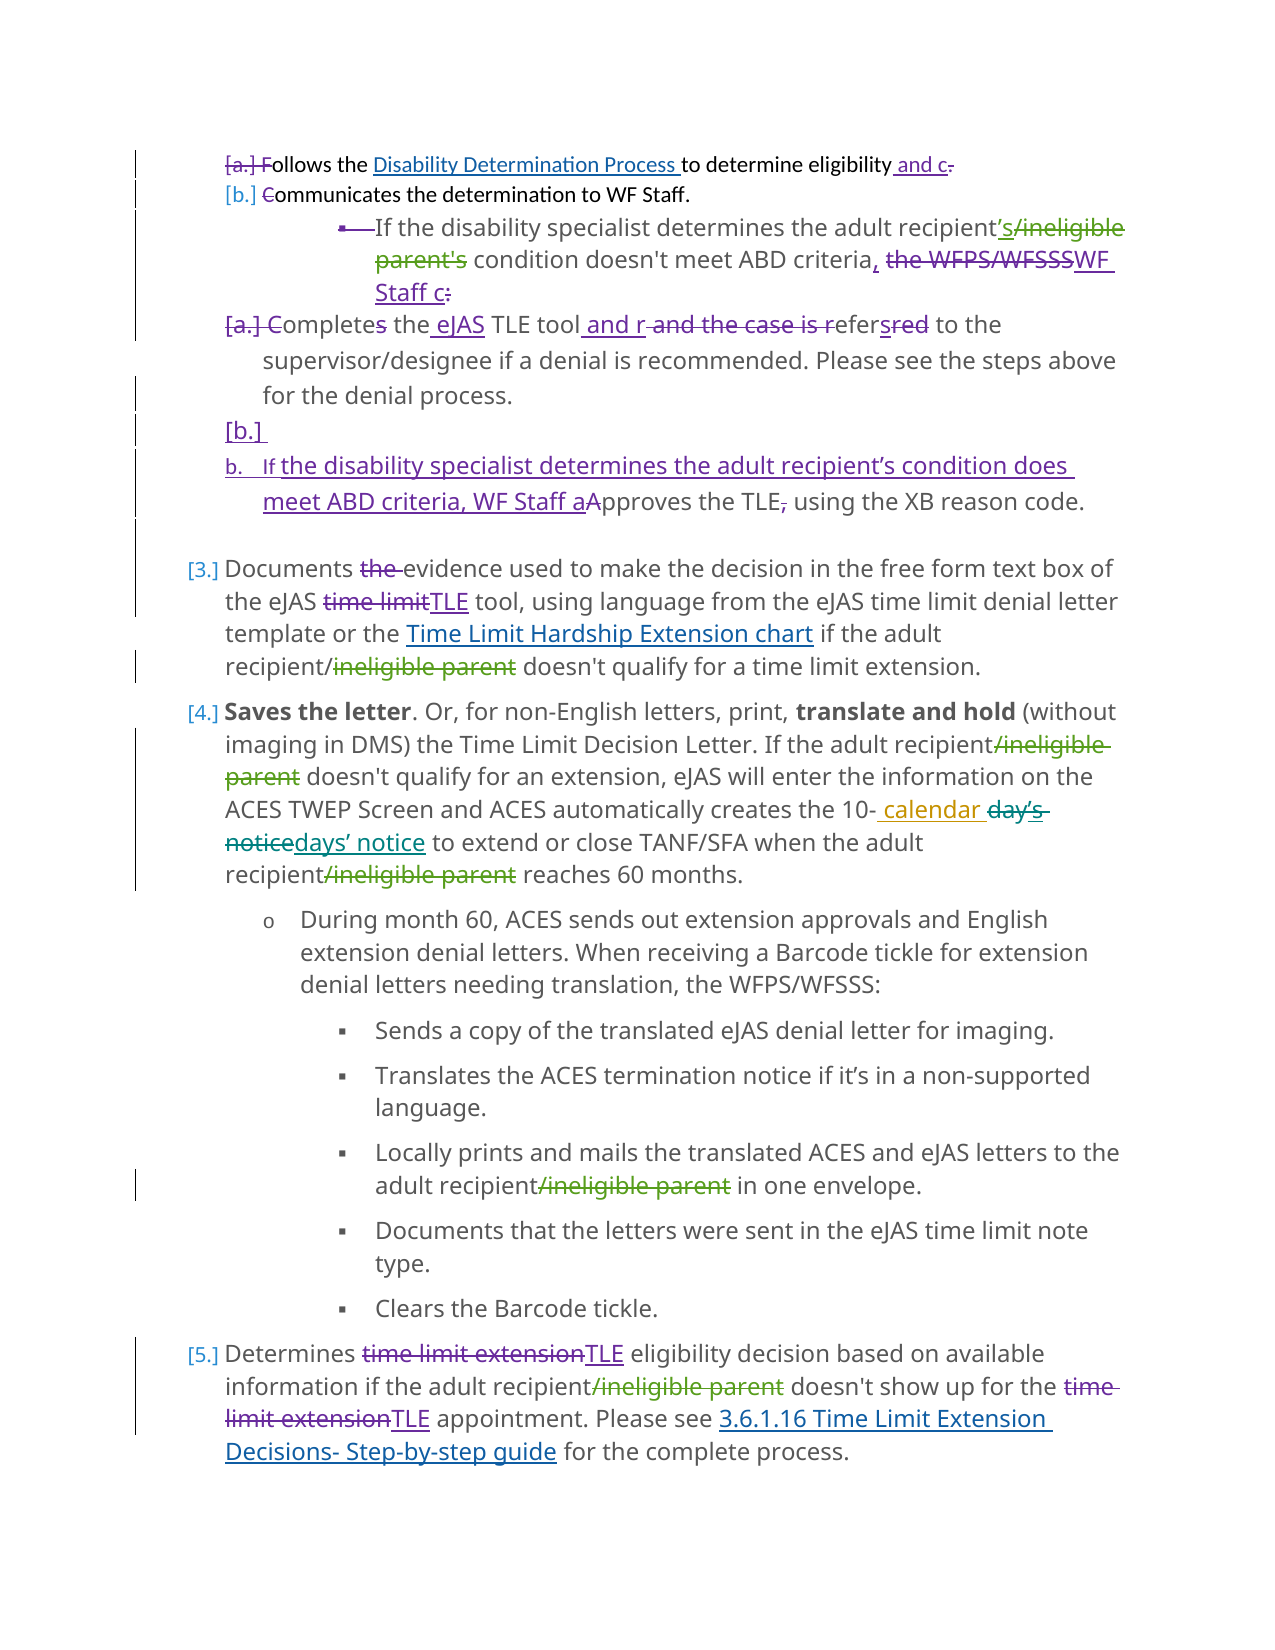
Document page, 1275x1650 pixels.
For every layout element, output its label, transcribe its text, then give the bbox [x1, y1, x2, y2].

list omplete the TLE toolefer to the supervisor/designee if a denial is recommended. Please see the steps above for the denial process. [225, 308, 1125, 411]
list Determines eligibility decision based on available information if the adult recipient doesn't show up for the appointment. Please see 3.6.1.16 Time Limit Extension Decisions- Step-by-step guide for the complete process. [187, 1337, 1125, 1467]
list Translates the ACES termination notice if it’s in a non-supported language. [337, 1058, 1125, 1124]
list Clears the Barcode tickle. [337, 1292, 1125, 1324]
list Documents that the letters were sent in the eJAS time limit note type. [337, 1214, 1125, 1279]
list If the disability specialist determines the adult recipient condition doesn't meet ABD criteria [337, 210, 1125, 308]
list pproves the TLE using the XB reason code. [225, 449, 1125, 517]
list Locally prints and mails the translated ACES and eJAS letters to the adult recipient in one envelope. [337, 1136, 1125, 1201]
list ollows the Disability Determination Process to determine eligibility [225, 150, 1125, 178]
list ommunicates the determination to WF Staff. [225, 180, 1125, 208]
list Saves the letter. Or, for non-English letters, print, translate and hold (without imaging in DMS) the Time Limit Decision Letter. If the adult recipient doesn't qualify for an extension, eJAS will enter the information on the ACES TWEP Screen and ACES automatically creates the 10- to extend or close TANF/SFA when the adult recipient reaches 60 months. [187, 695, 1125, 891]
list Sends a copy of the translated eJAS denial letter for imaging. [337, 1013, 1125, 1046]
list Documents evidence used to make the decision in the free form text box of the eJAS tool, using language from the eJAS time limit denial letter template or the Time Limit Hardship Extension chart if the adult recipient/ doesn't qualify for a time limit extension. [187, 552, 1125, 682]
list During month 60, ACES sends out extension approvals and English extension denial letters. When receiving a Barcode tickle for extension denial letters needing translation, the WFPS/WFSSS: [262, 903, 1125, 1001]
